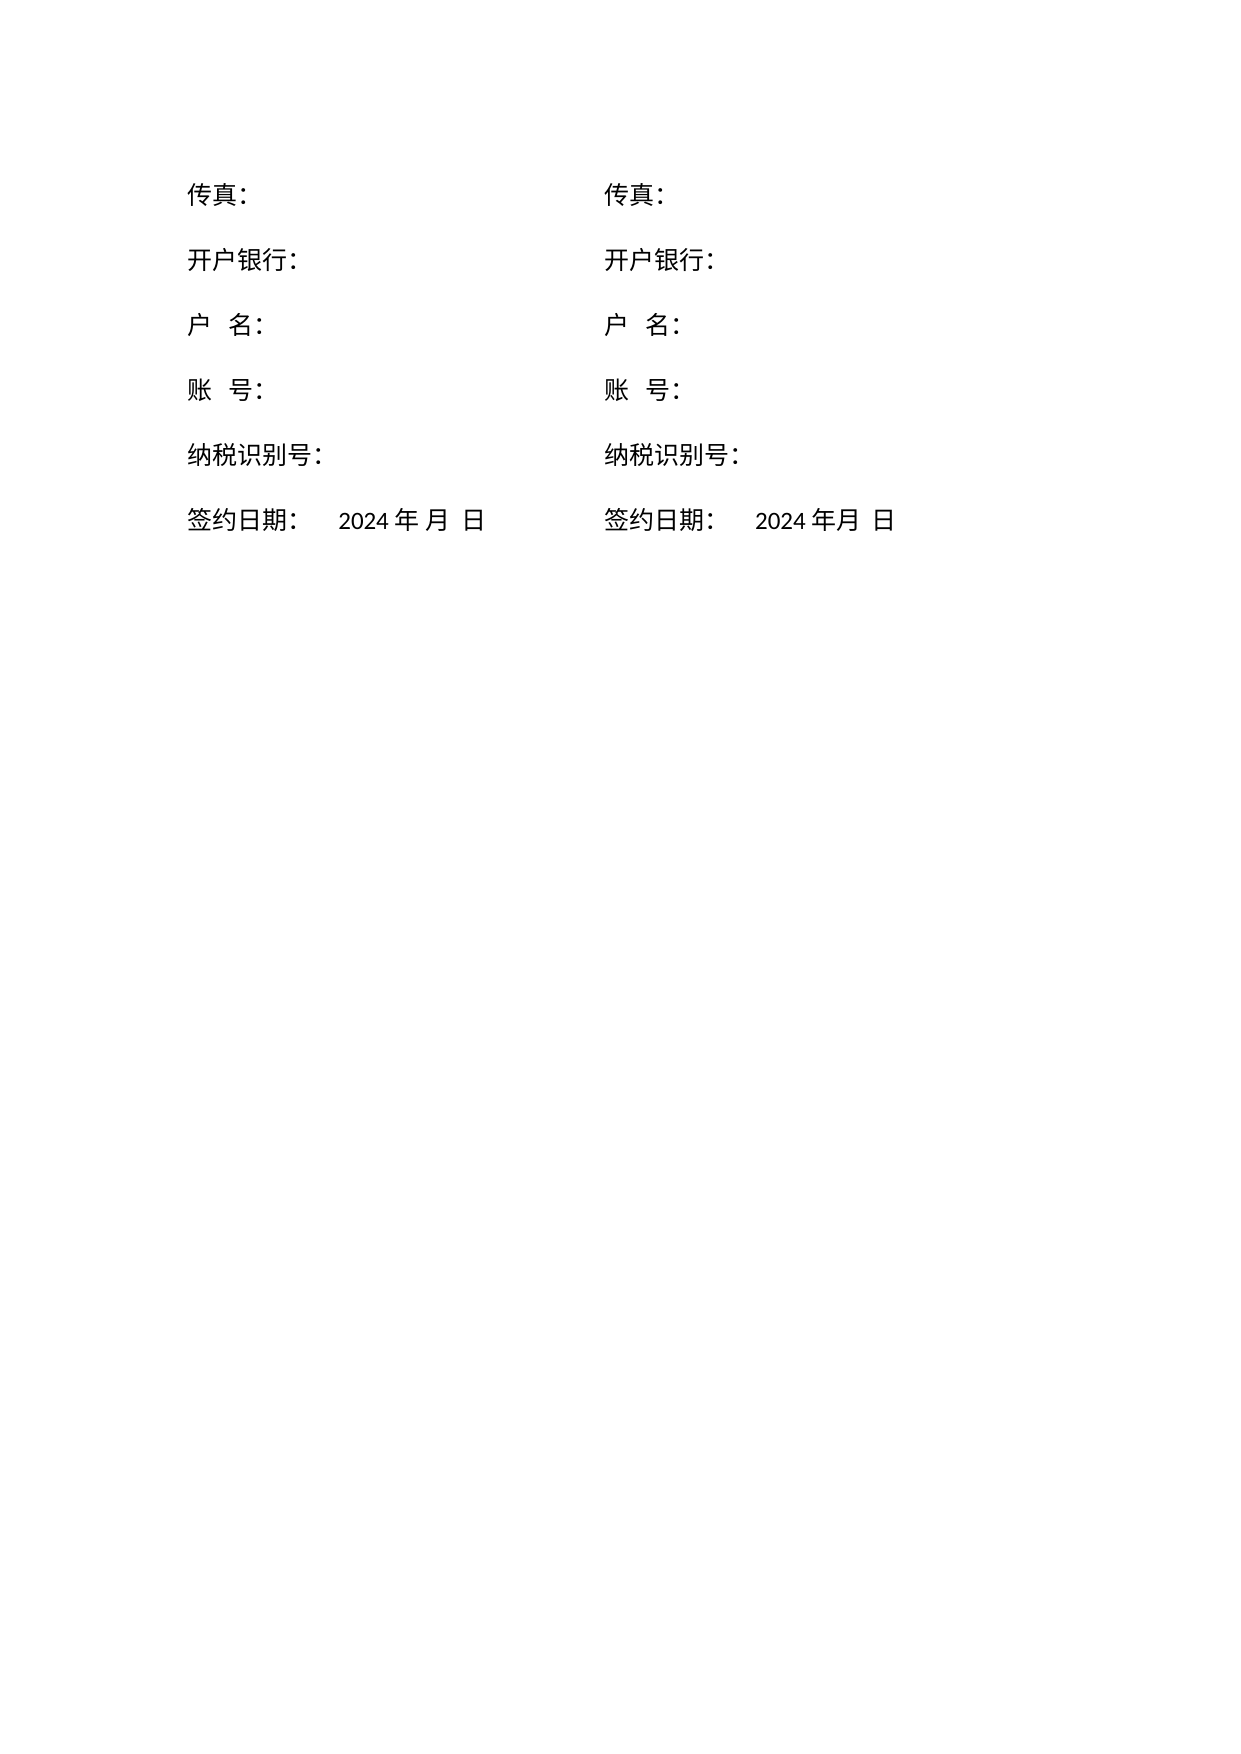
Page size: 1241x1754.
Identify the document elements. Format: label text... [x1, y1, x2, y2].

table_cell 账 号： [176, 357, 593, 422]
table_cell 传真： [176, 162, 593, 227]
table_cell 签约日期： 2024年 月 日 [176, 487, 593, 552]
table_cell 纳税识别号： [593, 422, 1041, 487]
table_cell 账 号： [593, 357, 1041, 422]
table_cell 开户银行： [593, 227, 1041, 292]
table_cell 户 名： [176, 292, 593, 357]
table_cell 签约日期： 2024年月 日 [593, 487, 1041, 552]
table_cell 户 名： [593, 292, 1041, 357]
table_cell 传真： [593, 162, 1041, 227]
table_cell 纳税识别号： [176, 422, 593, 487]
table_cell 开户银行： [176, 227, 593, 292]
